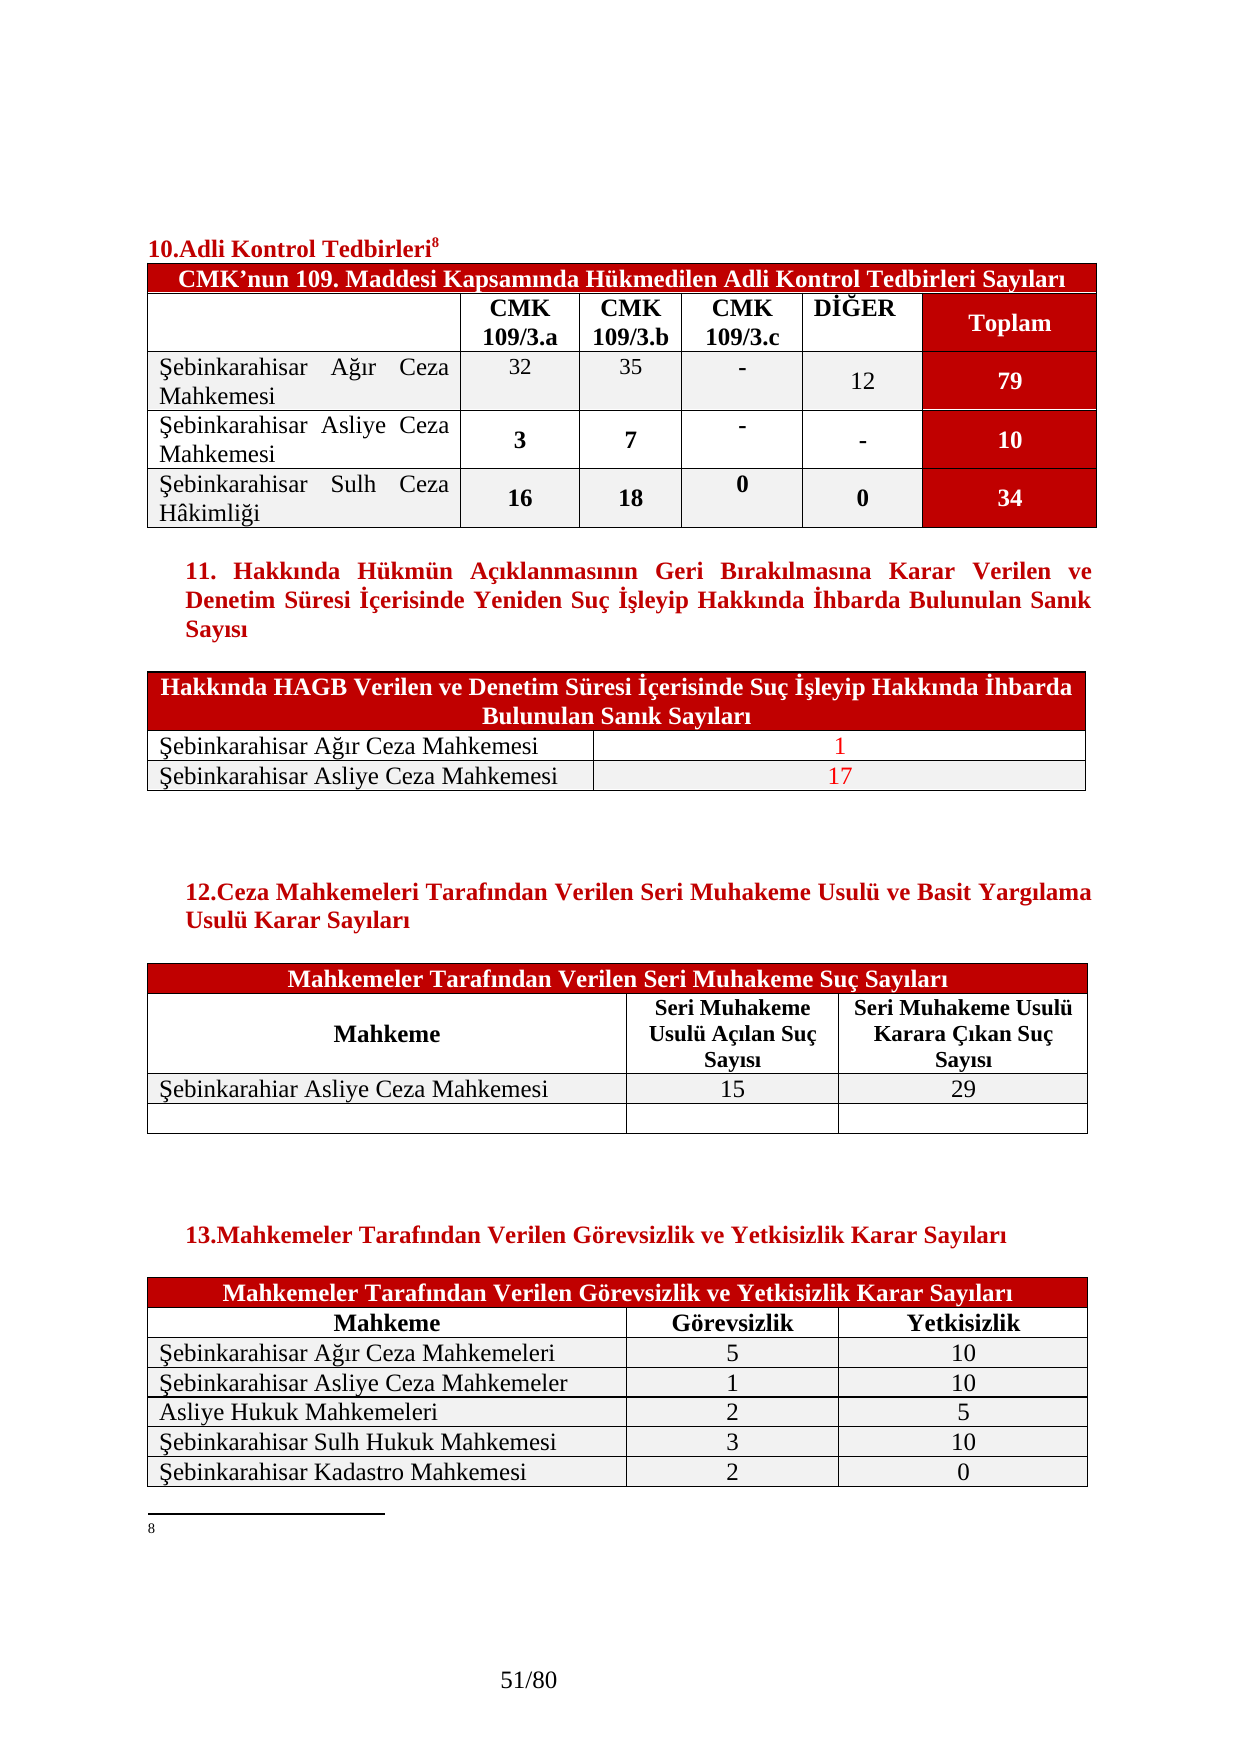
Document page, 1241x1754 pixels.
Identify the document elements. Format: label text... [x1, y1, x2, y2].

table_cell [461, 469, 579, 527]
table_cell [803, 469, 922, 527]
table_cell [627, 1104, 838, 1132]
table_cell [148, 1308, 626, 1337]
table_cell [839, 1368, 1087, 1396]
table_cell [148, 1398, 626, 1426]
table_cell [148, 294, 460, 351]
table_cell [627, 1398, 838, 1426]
text 10.Adli Kontrol Tedbirleri maddesi kapsamında hükmedilen adli kontrol tedbirleri [148, 234, 1093, 263]
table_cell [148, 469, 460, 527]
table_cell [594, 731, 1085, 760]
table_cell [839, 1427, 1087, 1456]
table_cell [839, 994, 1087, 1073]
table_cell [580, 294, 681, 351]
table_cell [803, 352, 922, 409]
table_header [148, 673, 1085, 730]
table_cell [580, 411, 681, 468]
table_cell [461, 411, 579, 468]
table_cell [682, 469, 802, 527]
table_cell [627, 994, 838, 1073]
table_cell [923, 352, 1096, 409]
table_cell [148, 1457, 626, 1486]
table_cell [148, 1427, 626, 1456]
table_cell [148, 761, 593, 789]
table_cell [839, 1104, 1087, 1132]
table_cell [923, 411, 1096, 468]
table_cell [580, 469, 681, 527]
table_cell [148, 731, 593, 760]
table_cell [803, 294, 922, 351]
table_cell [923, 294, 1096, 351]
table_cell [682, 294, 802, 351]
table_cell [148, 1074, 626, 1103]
text 11. Hakkında Hükmün Açıklanmasının Geri Bırakılmasına Karar Verilen ve Denetim Süresi İçerisinde Yeniden Suç İşleyip Hakkında İhbarda Bulunulan Sanık Sayısı [185, 556, 1093, 643]
text 13.Mahkemeler Tarafından Verilen Görevsizlik ve Yetkisizlik Karar Sayıları [185, 1220, 1093, 1248]
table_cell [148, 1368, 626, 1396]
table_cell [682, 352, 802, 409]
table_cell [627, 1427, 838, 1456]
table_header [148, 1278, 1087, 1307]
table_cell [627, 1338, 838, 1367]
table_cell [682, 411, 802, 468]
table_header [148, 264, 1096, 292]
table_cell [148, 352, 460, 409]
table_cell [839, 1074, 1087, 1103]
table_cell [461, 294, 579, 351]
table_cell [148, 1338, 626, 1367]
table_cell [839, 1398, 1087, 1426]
text 12.Ceza Mahkemeleri Tarafından Verilen Seri Muhakeme Usulü ve Basit Yargılama Usulü Karar Sayıları [185, 877, 1093, 934]
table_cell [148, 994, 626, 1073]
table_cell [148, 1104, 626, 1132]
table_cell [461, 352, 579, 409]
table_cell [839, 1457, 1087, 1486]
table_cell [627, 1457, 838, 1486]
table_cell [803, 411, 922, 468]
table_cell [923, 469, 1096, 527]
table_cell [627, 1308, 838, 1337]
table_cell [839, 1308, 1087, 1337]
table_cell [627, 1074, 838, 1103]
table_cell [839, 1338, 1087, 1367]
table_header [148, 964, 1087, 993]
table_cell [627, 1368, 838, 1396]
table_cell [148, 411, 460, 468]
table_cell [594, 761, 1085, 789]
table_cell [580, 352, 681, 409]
